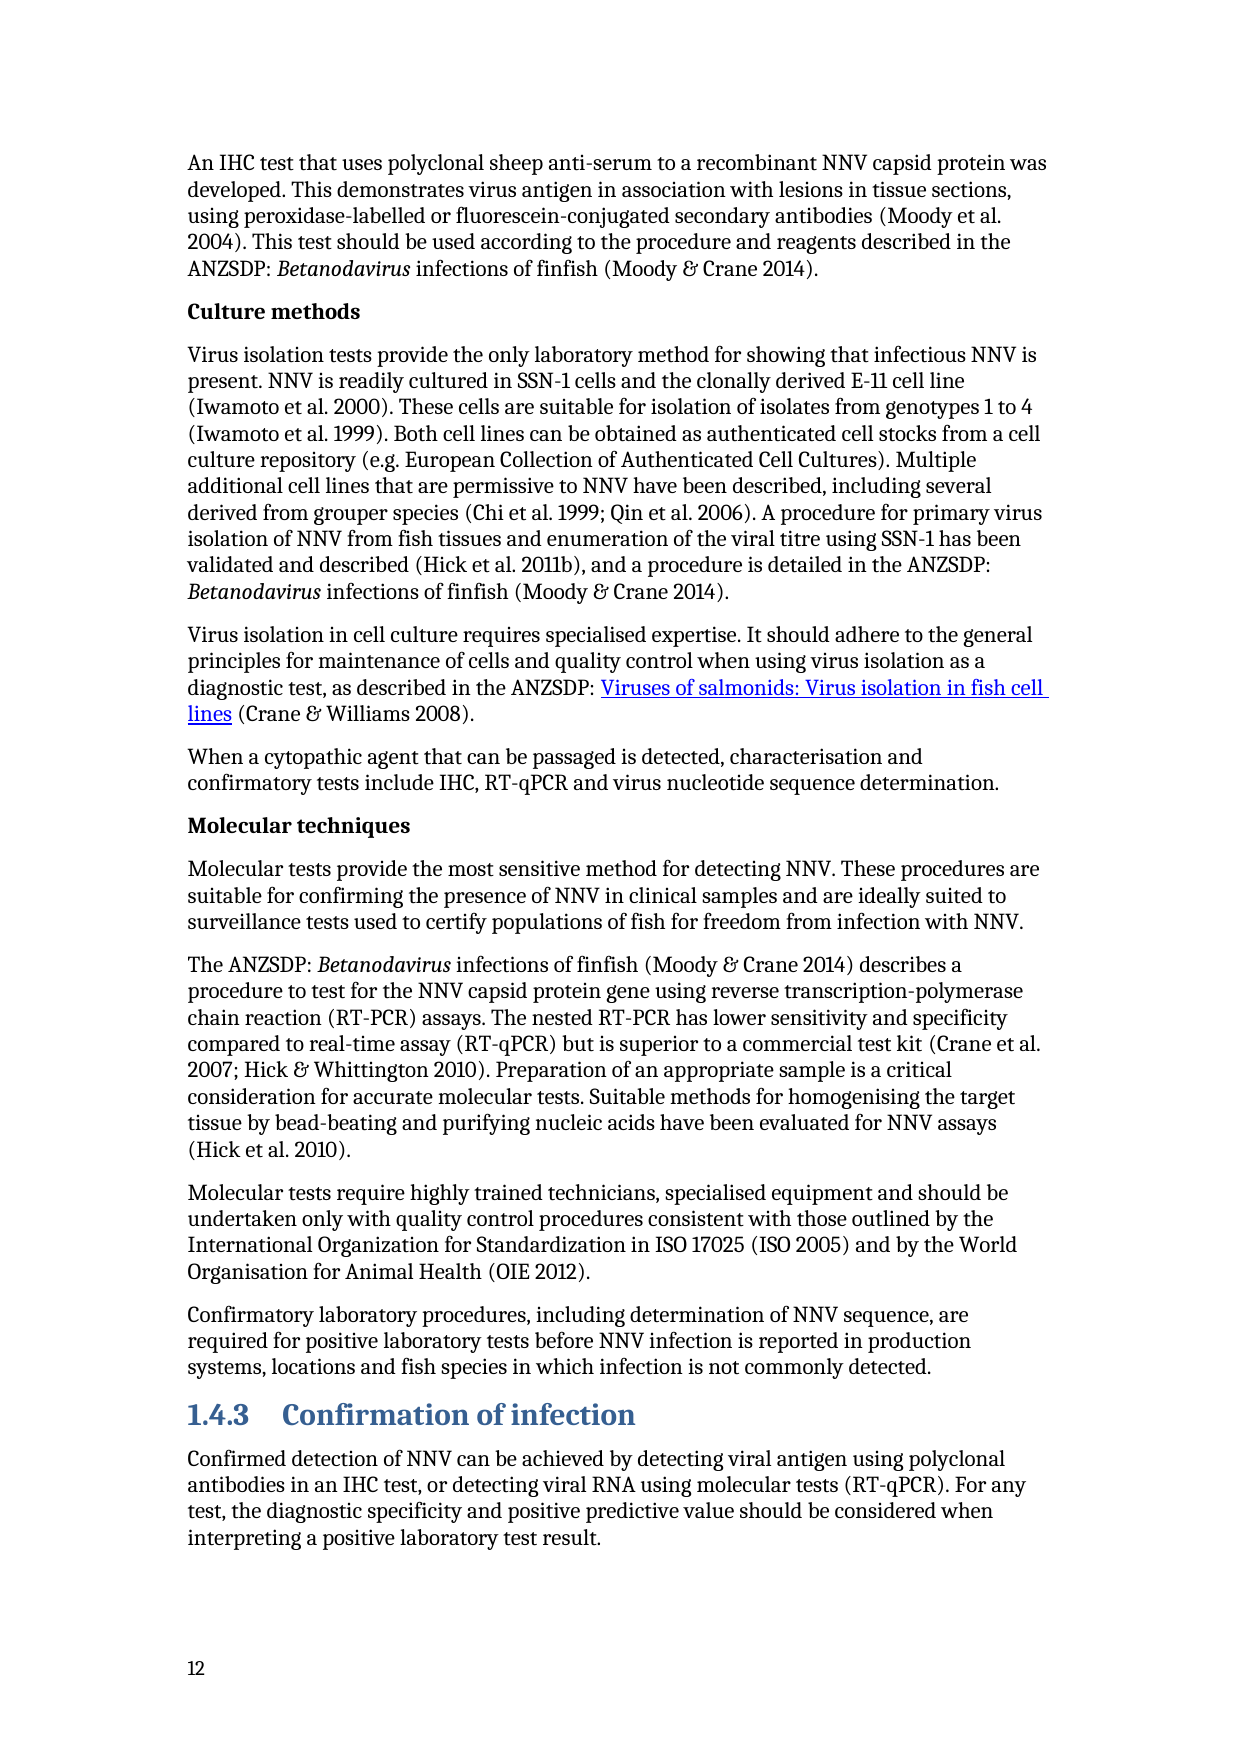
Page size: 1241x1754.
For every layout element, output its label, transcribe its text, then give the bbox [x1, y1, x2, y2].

text Confirmed detection of NNV can be achieved by detecting viral antigen using polyclonal antibodies in an IHC test, or detecting viral RNA using molecular tests (RT-qPCR). For any test, the diagnostic specificity and positive predictive value should be considered when interpreting a positive laboratory test result. [187, 1446, 1053, 1551]
text Molecular techniques [187, 813, 1053, 839]
text An IHC test that uses polyclonal sheep anti-serum to a recombinant NNV capsid protein was developed. This demonstrates virus antigen in association with lesions in tissue sections, using peroxidase-labelled or fluorescein-conjugated secondary antibodies (Moody et al. 2004). This test should be used according to the procedure and reagents described in the ANZSDP: Betanodavirus infections of finfish (Moody & Crane 2014). [187, 150, 1053, 282]
text Culture methods [187, 298, 1053, 325]
text Confirmatory laboratory procedures, including determination of NNV sequence, are required for positive laboratory tests before NNV infection is reported in production systems, locations and fish species in which infection is not commonly detected. [187, 1301, 1053, 1381]
text When a cytopathic agent that can be passaged is detected, characterisation and confirmatory tests include IHC, RT-qPCR and virus nucleotide sequence determination. [187, 744, 1053, 796]
text Virus isolation tests provide the only laboratory method for showing that infectious NNV is present. NNV is readily cultured in SSN-1 cells and the clonally derived E-11 cell line (Iwamoto et al. 2000). These cells are suitable for isolation of isolates from genotypes 1 to 4 (Iwamoto et al. 1999). Both cell lines can be obtained as authenticated cell stocks from a cell culture repository (e.g. European Collection of Authenticated Cell Cultures). Multiple additional cell lines that are permissive to NNV have been described, including several derived from grouper species (Chi et al. 1999; Qin et al. 2006). A procedure for primary virus isolation of NNV from fish tissues and enumeration of the viral titre using SSN-1 has been validated and described (Hick et al. 2011b), and a procedure is detailed in the ANZSDP: Betanodavirus infections of finfish (Moody & Crane 2014). [187, 341, 1053, 605]
text Molecular tests require highly trained technicians, specialised equipment and should be undertaken only with quality control procedures consistent with those outlined by the International Organization for Standardization in ISO 17025 (ISO 2005) and by the World Organisation for Animal Health (OIE 2012). [187, 1179, 1053, 1285]
text The ANZSDP: Betanodavirus infections of finfish (Moody & Crane 2014) describes a procedure to test for the NNV capsid protein gene using reverse transcription-polymerase chain reaction (RT-PCR) assays. The nested RT-PCR has lower sensitivity and specificity compared to real-time assay (RT-qPCR) but is superior to a commercial test kit (Crane et al. 2007; Hick & Whittington 2010). Preparation of an appropriate sample is a critical consideration for accurate molecular tests. Suitable methods for homogenising the target tissue by bead-beating and purifying nucleic acids have been evaluated for NNV assays (Hick et al. 2010). [187, 952, 1053, 1163]
text Virus isolation in cell culture requires specialised expertise. It should adhere to the general principles for maintenance of cells and quality control when using virus isolation as a diagnostic test, as described in the ANZSDP: Viruses of salmonids: Virus isolation in fish cell lines (Crane & Williams 2008). [187, 622, 1053, 727]
text Molecular tests provide the most sensitive method for detecting NNV. These procedures are suitable for confirming the presence of NNV in clinical samples and are ideally suited to surveillance tests used to certify populations of fish for freedom from infection with NNV. [187, 856, 1053, 935]
subtitle Confirmation of infection [187, 1397, 1053, 1433]
